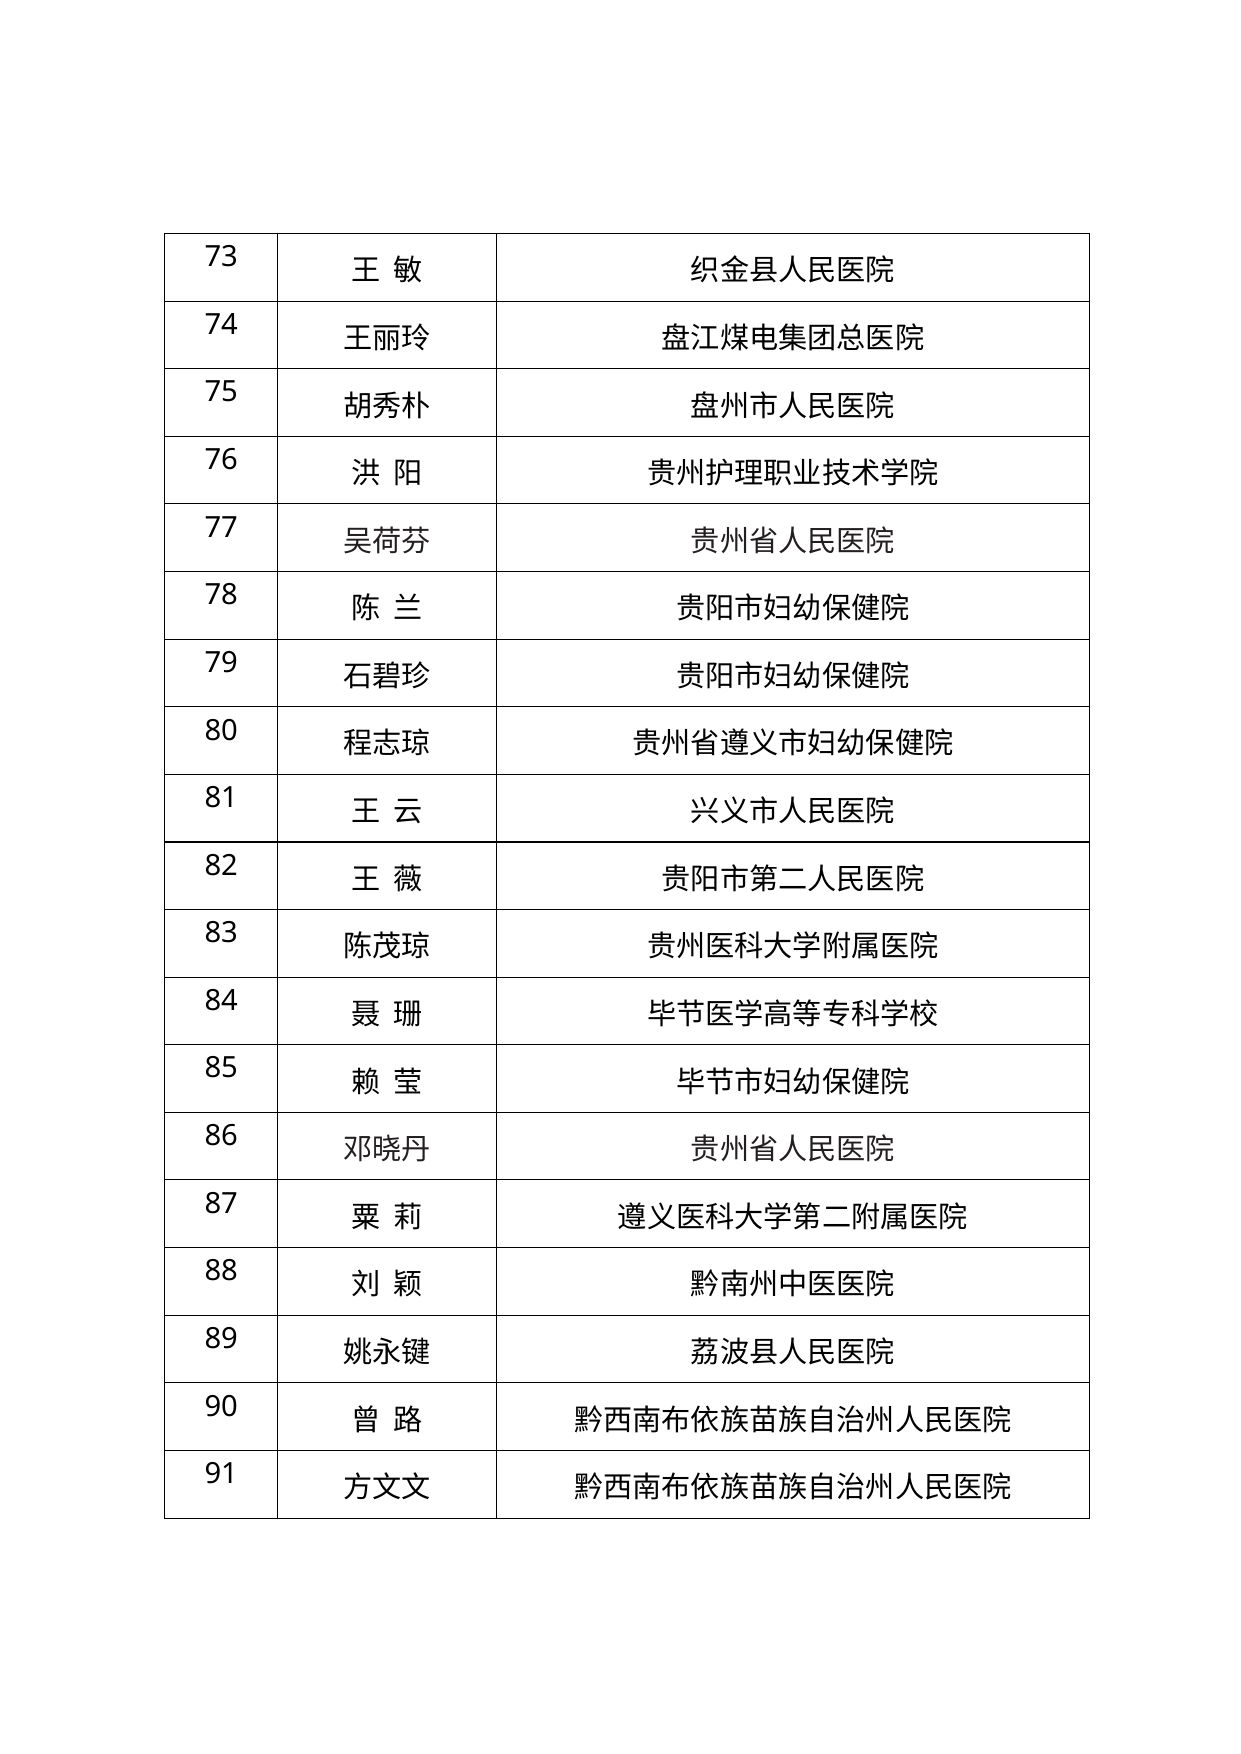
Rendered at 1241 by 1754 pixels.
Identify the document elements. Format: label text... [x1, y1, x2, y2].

table_cell 盘江煤电集团总医院 [497, 302, 1089, 368]
table_cell 织金县人民医院 [497, 234, 1089, 301]
table_cell 黔西南布依族苗族自治州人民医院 [497, 1451, 1089, 1517]
table_cell 粟 莉 [278, 1180, 496, 1247]
table_cell 贵阳市妇幼保健院 [497, 572, 1089, 638]
table_cell 刘 颖 [278, 1248, 496, 1314]
table_cell 贵州省人民医院 [497, 1113, 1089, 1179]
table_cell 王 薇 [278, 843, 496, 909]
table_cell 王 敏 [278, 234, 496, 301]
table_cell 贵州医科大学附属医院 [497, 910, 1089, 977]
table_cell 贵阳市第二人民医院 [497, 843, 1089, 909]
table_cell 79 [165, 640, 277, 706]
table_cell 80 [165, 707, 277, 774]
table_cell 邓晓丹 [278, 1113, 496, 1179]
table_cell 74 [165, 302, 277, 368]
table_cell 王丽玲 [278, 302, 496, 368]
table_cell 陈茂琼 [278, 910, 496, 977]
table_cell 胡秀朴 [278, 369, 496, 436]
table_cell 贵州护理职业技术学院 [497, 437, 1089, 503]
table_cell 黔西南布依族苗族自治州人民医院 [497, 1383, 1089, 1450]
table_cell 83 [165, 910, 277, 977]
table_cell 81 [165, 775, 277, 841]
table_cell 盘州市人民医院 [497, 369, 1089, 436]
table_cell 84 [165, 978, 277, 1044]
table_cell 86 [165, 1113, 277, 1179]
table_cell 贵州省人民医院 [497, 504, 1089, 571]
table_cell 76 [165, 437, 277, 503]
table_cell 方文文 [278, 1451, 496, 1517]
table_cell 贵阳市妇幼保健院 [497, 640, 1089, 706]
table_cell 85 [165, 1045, 277, 1112]
table_cell 77 [165, 504, 277, 571]
table_cell 荔波县人民医院 [497, 1316, 1089, 1382]
table_cell 洪 阳 [278, 437, 496, 503]
table_cell 程志琼 [278, 707, 496, 774]
table_cell 89 [165, 1316, 277, 1382]
table_cell 82 [165, 843, 277, 909]
table_cell 78 [165, 572, 277, 638]
table_cell 90 [165, 1383, 277, 1450]
table_cell 陈 兰 [278, 572, 496, 638]
table_cell 聂 珊 [278, 978, 496, 1044]
table_cell 姚永键 [278, 1316, 496, 1382]
table_cell 88 [165, 1248, 277, 1314]
table_cell 石碧珍 [278, 640, 496, 706]
table_cell 王 云 [278, 775, 496, 841]
table_cell 吴荷芬 [278, 504, 496, 571]
table_cell 75 [165, 369, 277, 436]
table_cell 毕节市妇幼保健院 [497, 1045, 1089, 1112]
table_cell 91 [165, 1451, 277, 1517]
table_cell 黔南州中医医院 [497, 1248, 1089, 1314]
table_cell 87 [165, 1180, 277, 1247]
table_cell 兴义市人民医院 [497, 775, 1089, 841]
table_cell 毕节医学高等专科学校 [497, 978, 1089, 1044]
table_cell 曾 路 [278, 1383, 496, 1450]
table_cell 73 [165, 234, 277, 301]
table_cell 遵义医科大学第二附属医院 [497, 1180, 1089, 1247]
table_cell 赖 莹 [278, 1045, 496, 1112]
table_cell 贵州省遵义市妇幼保健院 [497, 707, 1089, 774]
